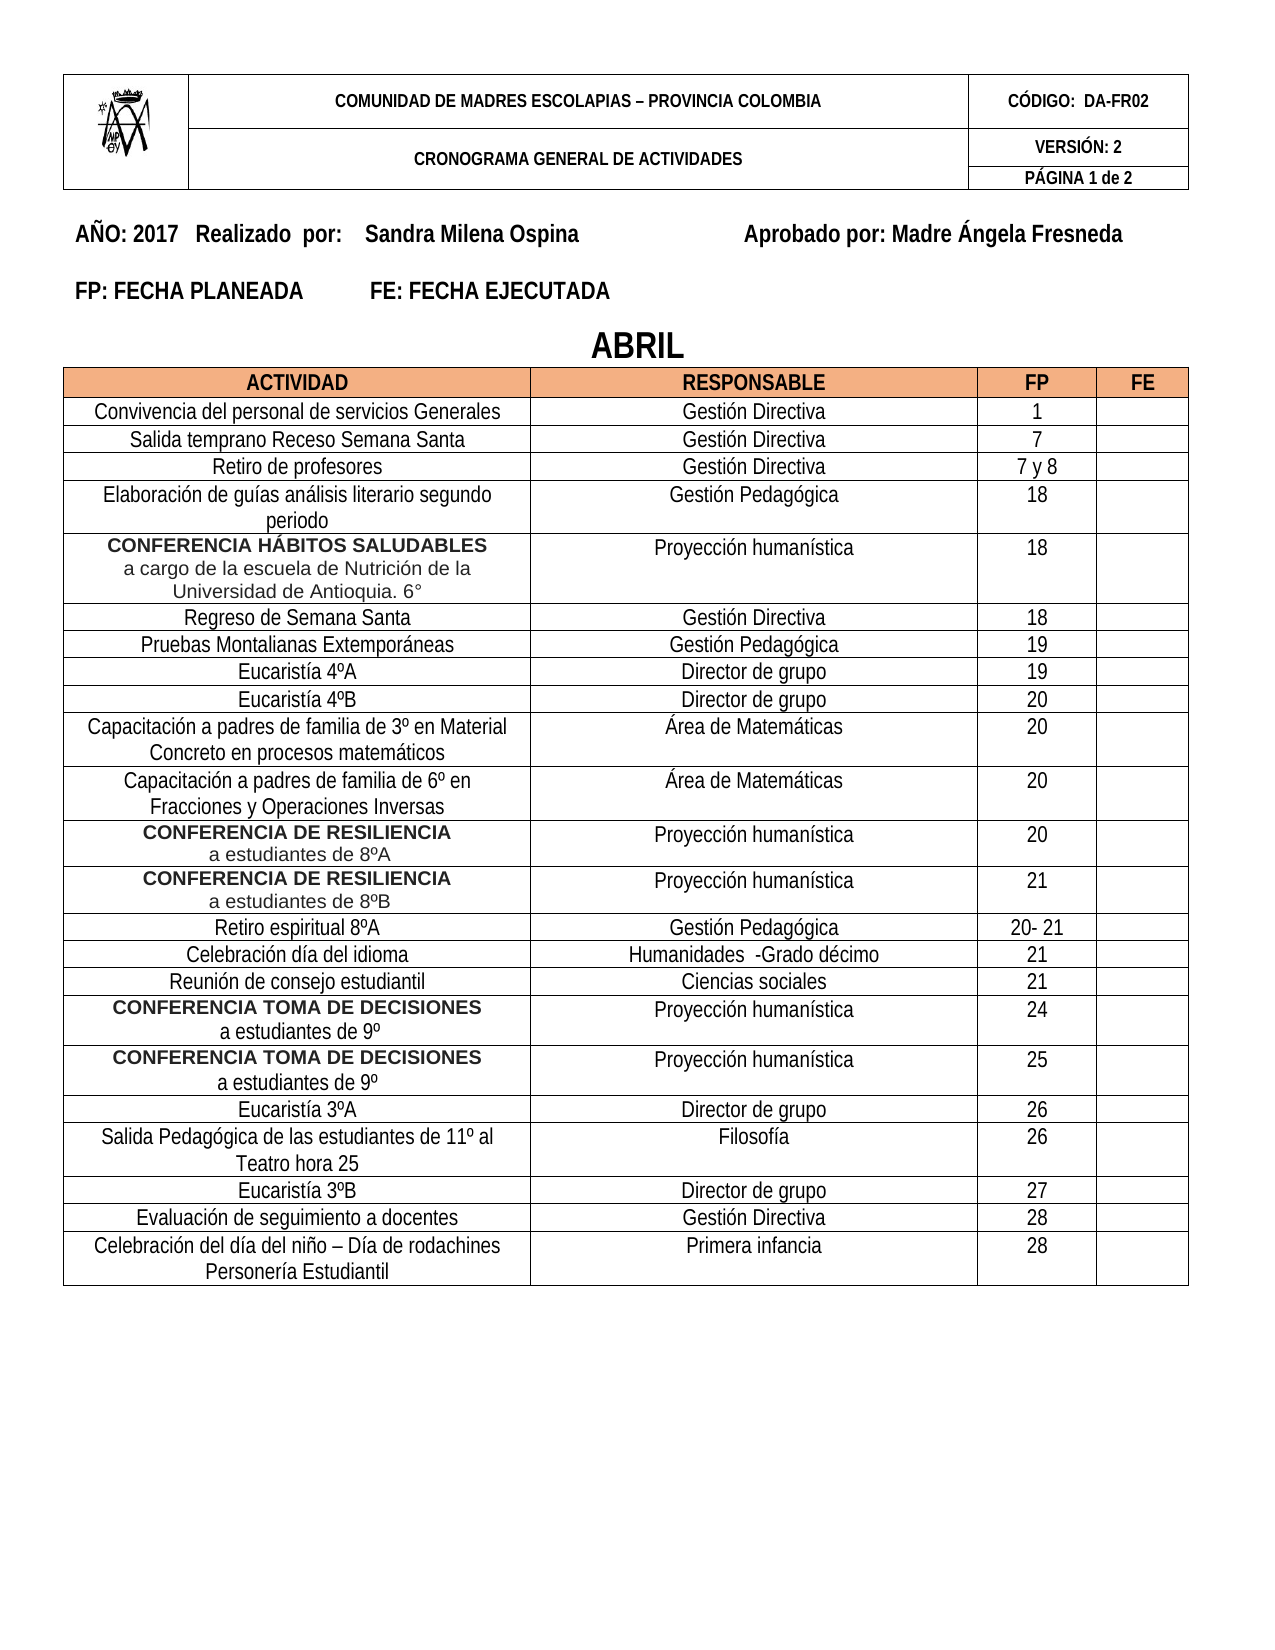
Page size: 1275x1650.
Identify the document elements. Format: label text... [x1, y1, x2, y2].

table_cell Filosofía [531, 1123, 977, 1176]
table_cell [1097, 767, 1188, 819]
table_header FE [1097, 368, 1188, 397]
table_cell Eucaristía 4ºB [64, 686, 530, 712]
table_cell Humanidades -Grado décimo [531, 941, 977, 967]
table_cell Director de grupo [531, 658, 977, 684]
table_cell Gestión Directiva [531, 426, 977, 452]
table_cell Director de grupo [531, 1096, 977, 1122]
table_cell Salida Pedagógica de las estudiantes de 11º al Teatro hora 25 [64, 1123, 530, 1176]
table_cell [1097, 1204, 1188, 1231]
table_cell [1097, 426, 1188, 452]
table_header RESPONSABLE [531, 368, 977, 397]
table_cell [1097, 1177, 1188, 1203]
table_cell Gestión Directiva [531, 604, 977, 630]
table_cell 18 [978, 534, 1096, 602]
table_cell Gestión Directiva [531, 1204, 977, 1231]
table_header ACTIVIDAD [64, 368, 530, 397]
table_cell 26 [978, 1123, 1096, 1176]
table_cell 20 [978, 821, 1096, 866]
table_cell Eucaristía 3ºA [64, 1096, 530, 1122]
table_cell Capacitación a padres de familia de 3º en Material Concreto en procesos matemáticos [64, 713, 530, 766]
table_cell [1097, 914, 1188, 940]
table_cell Gestión Pedagógica [531, 481, 977, 533]
text ABRIL [75, 324, 1200, 367]
table_cell CONFERENCIA HÁBITOS SALUDABLES a cargo de la escuela de Nutrición de la Universidad de Antioquia. 6° [422, 534, 530, 602]
table_cell Retiro espiritual 8ºA [64, 914, 530, 940]
table_cell Convivencia del personal de servicios Generales [64, 398, 530, 425]
table_cell 7 y 8 [978, 453, 1096, 479]
table_cell CONFERENCIA DE RESILIENCIA a estudiantes de 8ºB [391, 867, 530, 912]
table_cell CONFERENCIA DE RESILIENCIA a estudiantes de 8ºA [64, 821, 203, 866]
table_cell Área de Matemáticas [531, 767, 977, 819]
table_cell 21 [978, 867, 1096, 912]
table_cell Salida temprano Receso Semana Santa [64, 426, 530, 452]
table_cell 21 [978, 968, 1096, 994]
table_cell 20- 21 [978, 914, 1096, 940]
table_cell [1097, 453, 1188, 479]
table_cell [1097, 398, 1188, 425]
table_cell 27 [978, 1177, 1096, 1203]
table_cell 28 [978, 1204, 1096, 1231]
table_cell Director de grupo [531, 686, 977, 712]
text FP: FECHA PLANEADA FE: FECHA EJECUTADA [75, 276, 1200, 304]
table_cell Proyección humanística [531, 821, 977, 866]
table_cell CONFERENCIA DE RESILIENCIA a estudiantes de 8ºA [391, 821, 530, 866]
table_cell Proyección humanística [531, 534, 977, 602]
table_cell 18 [978, 481, 1096, 533]
table_cell [1097, 713, 1188, 766]
table_cell Eucaristía 3ºB [64, 1177, 530, 1203]
table_header FP [978, 368, 1096, 397]
table_cell 19 [978, 631, 1096, 657]
table_cell Celebración día del idioma [64, 941, 530, 967]
table_cell [1097, 481, 1188, 533]
table_cell [1097, 1232, 1188, 1284]
table_cell [1097, 631, 1188, 657]
table_cell Primera infancia [531, 1232, 977, 1284]
table_cell CONFERENCIA TOMA DE DECISIONES a estudiantes de 9º [64, 996, 530, 1045]
table_cell [1097, 658, 1188, 684]
table_cell Retiro de profesores [64, 453, 530, 479]
table_cell Área de Matemáticas [531, 713, 977, 766]
picture [96, 86, 149, 156]
table_cell CONFERENCIA DE RESILIENCIA a estudiantes de 8ºB [64, 867, 203, 912]
table_cell Evaluación de seguimiento a docentes [64, 1204, 530, 1231]
table_cell Capacitación a padres de familia de 6º en Fracciones y Operaciones Inversas [64, 767, 530, 819]
table_cell Gestión Directiva [531, 453, 977, 479]
table_cell Director de grupo [531, 1177, 977, 1203]
table_cell [1097, 867, 1188, 912]
table_cell 19 [978, 658, 1096, 684]
table_cell 7 [978, 426, 1096, 452]
table_cell Reunión de consejo estudiantil [64, 968, 530, 994]
table_cell CONFERENCIA HÁBITOS SALUDABLES a cargo de la escuela de Nutrición de la Universidad de Antioquia. 6° [64, 534, 172, 602]
table_cell Regreso de Semana Santa [64, 604, 530, 630]
table_cell Elaboración de guías análisis literario segundo periodo [64, 481, 530, 533]
table_cell 25 [978, 1046, 1096, 1095]
table_cell Gestión Pedagógica [531, 914, 977, 940]
table_cell [1097, 1096, 1188, 1122]
table_cell [1097, 686, 1188, 712]
table_cell 20 [978, 686, 1096, 712]
table_cell Proyección humanística [531, 1046, 977, 1095]
table_cell 24 [978, 996, 1096, 1045]
table_cell 18 [978, 604, 1096, 630]
table_cell Proyección humanística [531, 996, 977, 1045]
table_cell Proyección humanística [531, 867, 977, 912]
table_cell [1097, 821, 1188, 866]
table_cell 20 [978, 767, 1096, 819]
table_cell Gestión Pedagógica [531, 631, 977, 657]
table_cell [1097, 1046, 1188, 1095]
table_cell 28 [978, 1232, 1096, 1284]
table_cell [1097, 534, 1188, 602]
table_cell 1 [978, 398, 1096, 425]
table_cell Pruebas Montalianas Extemporáneas [64, 631, 530, 657]
table_cell 20 [978, 713, 1096, 766]
table_cell [1097, 1123, 1188, 1176]
table_cell [1097, 996, 1188, 1045]
table_cell [1097, 968, 1188, 994]
text AÑO: 2017 Realizado por: Sandra Milena Ospina Aprobado por: Madre Ángela Fresneda [75, 218, 1200, 247]
table_cell [1097, 604, 1188, 630]
table_cell Eucaristía 4ºA [64, 658, 530, 684]
table_cell 26 [978, 1096, 1096, 1122]
table_cell CONFERENCIA TOMA DE DECISIONES a estudiantes de 9º [64, 1046, 530, 1095]
table_cell Gestión Directiva [531, 398, 977, 425]
table_cell 21 [978, 941, 1096, 967]
table_cell Ciencias sociales [531, 968, 977, 994]
table_cell [1097, 941, 1188, 967]
table_cell Celebración del día del niño – Día de rodachines Personería Estudiantil [64, 1232, 530, 1284]
